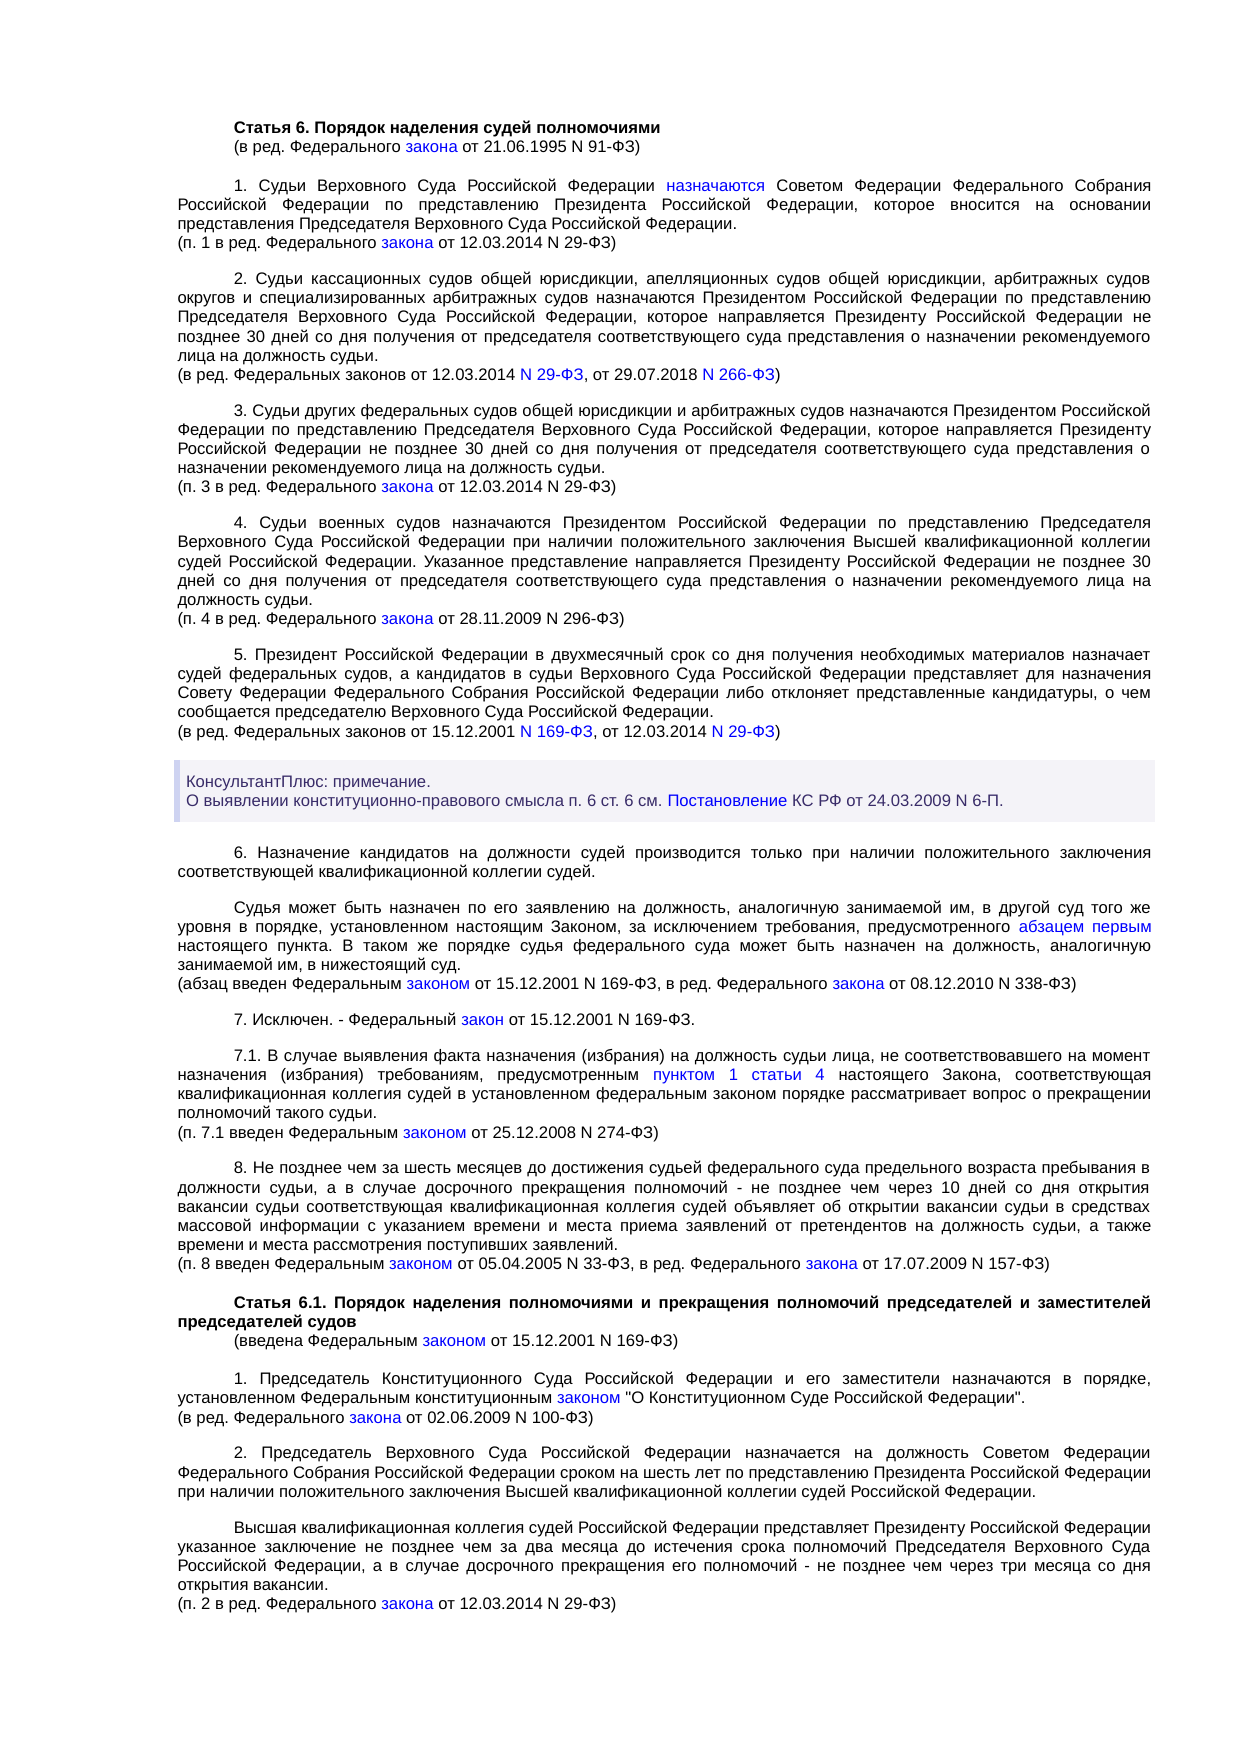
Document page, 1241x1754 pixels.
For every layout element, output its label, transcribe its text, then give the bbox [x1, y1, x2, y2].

list Статья 6. Порядок наделения судей полномочиями [177, 118, 1152, 137]
text 2. Судьи кассационных судов общей юрисдикции, апелляционных судов общей юрисдикции, арбитражных судов округов и специализированных арбитражных судов назначаются Президентом Российской Федерации по представлению Председателя Верховного Суда Российской Федерации, которое направляется Президенту Российской Федерации не позднее 30 дней со дня получения от председателя соответствующего суда представления о назначении рекомендуемого лица на должность судьи. [177, 269, 1152, 365]
text (в ред. Федерального закона от 02.06.2009 N 100-ФЗ) [177, 1407, 1152, 1427]
text 6. Назначение кандидатов на должности судей производится только при наличии положительного заключения соответствующей квалификационной коллегии судей. [177, 842, 1152, 881]
text (в ред. Федерального закона от 21.06.1995 N 91-ФЗ) [177, 137, 1152, 156]
text 4. Судьи военных судов назначаются Президентом Российской Федерации по представлению Председателя Верховного Суда Российской Федерации при наличии положительного заключения Высшей квалификационной коллегии судей Российской Федерации. Указанное представление направляется Президенту Российской Федерации не позднее 30 дней со дня получения от председателя соответствующего суда представления о назначении рекомендуемого лица на должность судьи. [177, 513, 1152, 609]
text (введена Федеральным законом от 15.12.2001 N 169-ФЗ) [177, 1331, 1152, 1350]
text (в ред. Федеральных законов от 15.12.2001 N 169-ФЗ, от 12.03.2014 N 29-ФЗ) [177, 721, 1152, 741]
text 1. Председатель Конституционного Суда Российской Федерации и его заместители назначаются в порядке, установленном Федеральным конституционным законом "О Конституционном Суде Российской Федерации". [177, 1369, 1152, 1407]
text (п. 3 в ред. Федерального закона от 12.03.2014 N 29-ФЗ) [177, 477, 1152, 496]
text Высшая квалификационная коллегия судей Российской Федерации представляет Президенту Российской Федерации указанное заключение не позднее чем за два месяца до истечения срока полномочий Председателя Верховного Суда Российской Федерации, а в случае досрочного прекращения его полномочий - не позднее чем через три месяца со дня открытия вакансии. [177, 1517, 1152, 1594]
text (п. 4 в ред. Федерального закона от 28.11.2009 N 296-ФЗ) [177, 609, 1152, 628]
text 5. Президент Российской Федерации в двухмесячный срок со дня получения необходимых материалов назначает судей федеральных судов, а кандидатов в судьи Верховного Суда Российской Федерации представляет для назначения Совету Федерации Федерального Собрания Российской Федерации либо отклоняет представленные кандидатуры, о чем сообщается председателю Верховного Суда Российской Федерации. [177, 645, 1152, 721]
text (в ред. Федеральных законов от 12.03.2014 N 29-ФЗ, от 29.07.2018 N 266-ФЗ) [177, 365, 1152, 384]
text (абзац введен Федеральным законом от 15.12.2001 N 169-ФЗ, в ред. Федерального закона от 08.12.2010 N 338-ФЗ) [177, 974, 1152, 993]
text (п. 7.1 введен Федеральным законом от 25.12.2008 N 274-ФЗ) [177, 1122, 1152, 1142]
text 7.1. В случае выявления факта назначения (избрания) на должность судьи лица, не соответствовавшего на момент назначения (избрания) требованиям, предусмотренным пунктом 1 статьи 4 настоящего Закона, соответствующая квалификационная коллегия судей в установленном федеральным законом порядке рассматривает вопрос о прекращении полномочий такого судьи. [177, 1046, 1152, 1122]
text 7. Исключен. - Федеральный закон от 15.12.2001 N 169-ФЗ. [177, 1010, 1152, 1029]
text (п. 8 введен Федеральным законом от 05.04.2005 N 33-ФЗ, в ред. Федерального закона от 17.07.2009 N 157-ФЗ) [177, 1254, 1152, 1273]
text 1. Судьи Верховного Суда Российской Федерации назначаются Советом Федерации Федерального Собрания Российской Федерации по представлению Президента Российской Федерации, которое вносится на основании представления Председателя Верховного Суда Российской Федерации. [177, 176, 1152, 233]
text 8. Не позднее чем за шесть месяцев до достижения судьей федерального суда предельного возраста пребывания в должности судьи, а в случае досрочного прекращения полномочий - не позднее чем через 10 дней со дня открытия вакансии судьи соответствующая квалификационная коллегия судей объявляет об открытии вакансии судьи в средствах массовой информации с указанием времени и места приема заявлений от претендентов на должность судьи, а также времени и места рассмотрения поступивших заявлений. [177, 1158, 1152, 1254]
text (п. 2 в ред. Федерального закона от 12.03.2014 N 29-ФЗ) [177, 1594, 1152, 1613]
text 3. Судьи других федеральных судов общей юрисдикции и арбитражных судов назначаются Президентом Российской Федерации по представлению Председателя Верховного Суда Российской Федерации, которое направляется Президенту Российской Федерации не позднее 30 дней со дня получения от председателя соответствующего суда представления о назначении рекомендуемого лица на должность судьи. [177, 401, 1152, 477]
text Судья может быть назначен по его заявлению на должность, аналогичную занимаемой им, в другой суд того же уровня в порядке, установленном настоящим Законом, за исключением требования, предусмотренного абзацем первым настоящего пункта. В таком же порядке судья федерального суда может быть назначен на должность, аналогичную занимаемой им, в нижестоящий суд. [177, 897, 1152, 974]
table_header КонсультантПлюс: примечание. О выявлении конституционно-правового смысла п. 6 ст. 6 см. Постановление КС РФ от 24.03.2009 N 6-П. [180, 760, 1149, 822]
text (п. 1 в ред. Федерального закона от 12.03.2014 N 29-ФЗ) [177, 233, 1152, 252]
list Статья 6.1. Порядок наделения полномочиями и прекращения полномочий председателей и заместителей председателей судов [177, 1292, 1152, 1331]
text 2. Председатель Верховного Суда Российской Федерации назначается на должность Советом Федерации Федерального Собрания Российской Федерации сроком на шесть лет по представлению Президента Российской Федерации при наличии положительного заключения Высшей квалификационной коллегии судей Российской Федерации. [177, 1443, 1152, 1501]
